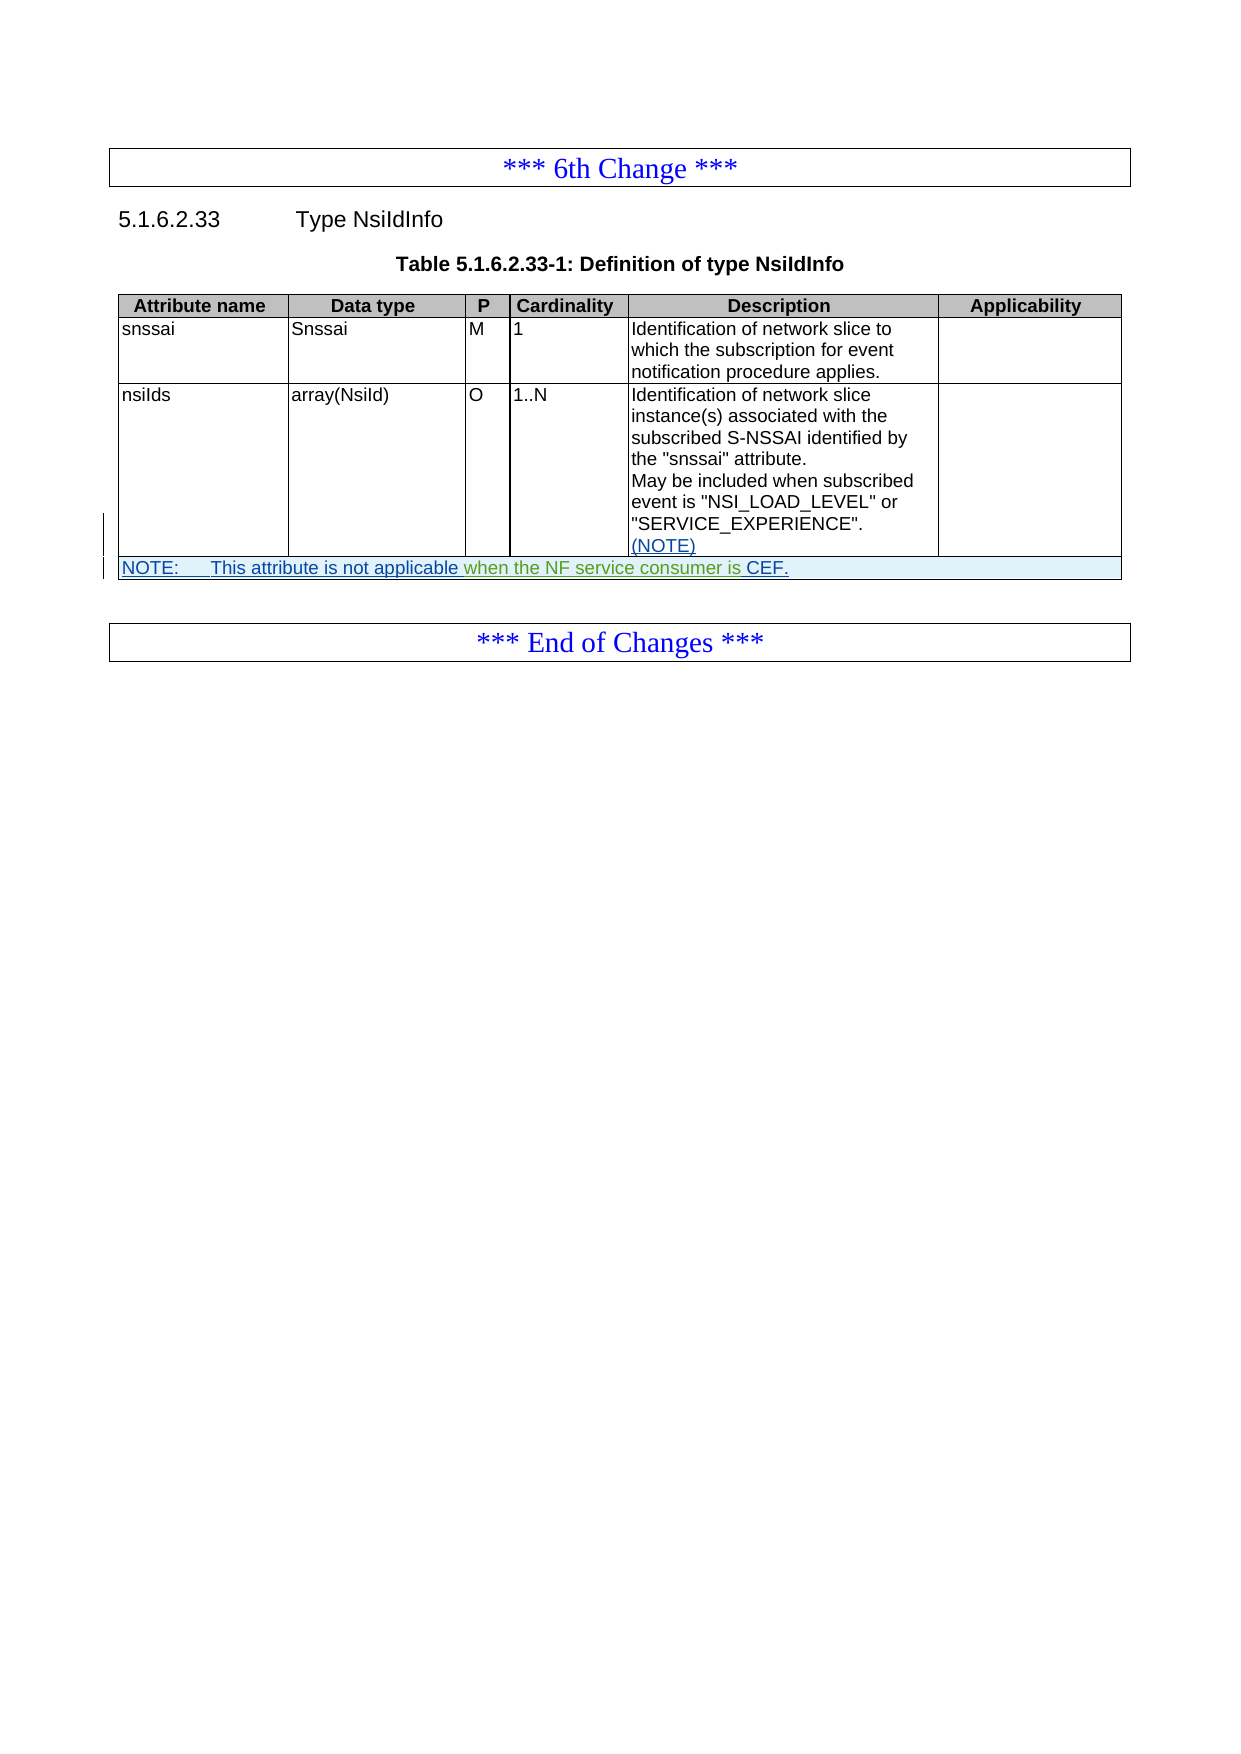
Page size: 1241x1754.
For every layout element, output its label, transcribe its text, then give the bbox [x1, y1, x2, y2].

table_cell Identification of network slice instance(s) associated with the subscribed S-NSSAI identified by the "snssai" attribute. May be included when subscribed event is "NSI_LOAD_LEVEL" or "SERVICE_EXPERIENCE". [629, 384, 938, 556]
table_cell M [466, 318, 509, 382]
text 5.1.6.2.33 Type NsiIdInfo [118, 206, 1122, 233]
table_cell Snssai [289, 318, 465, 382]
table_cell Identification of network slice to which the subscription for event notification procedure applies. [629, 318, 938, 382]
text *** 6th Change *** [110, 149, 1130, 186]
text Table 5.1.6.2.33-1: Definition of type NsiIdInfo [118, 251, 1122, 275]
table_cell O [466, 384, 509, 556]
text *** End of Changes *** [110, 624, 1130, 661]
table_header P [466, 295, 509, 317]
table_header Data type [289, 295, 465, 317]
table_header Description [629, 295, 938, 317]
table_cell snssai [119, 318, 288, 382]
table_cell array(NsiId) [289, 384, 465, 556]
table_header Applicability [939, 295, 1121, 317]
table_cell nsiIds [119, 384, 288, 556]
table_header Attribute name [119, 295, 288, 317]
table_cell [939, 318, 1121, 382]
table_header Cardinality [511, 295, 628, 317]
table_cell 1 [511, 318, 628, 382]
table_cell 1..N [511, 384, 628, 556]
table_cell [939, 384, 1121, 556]
